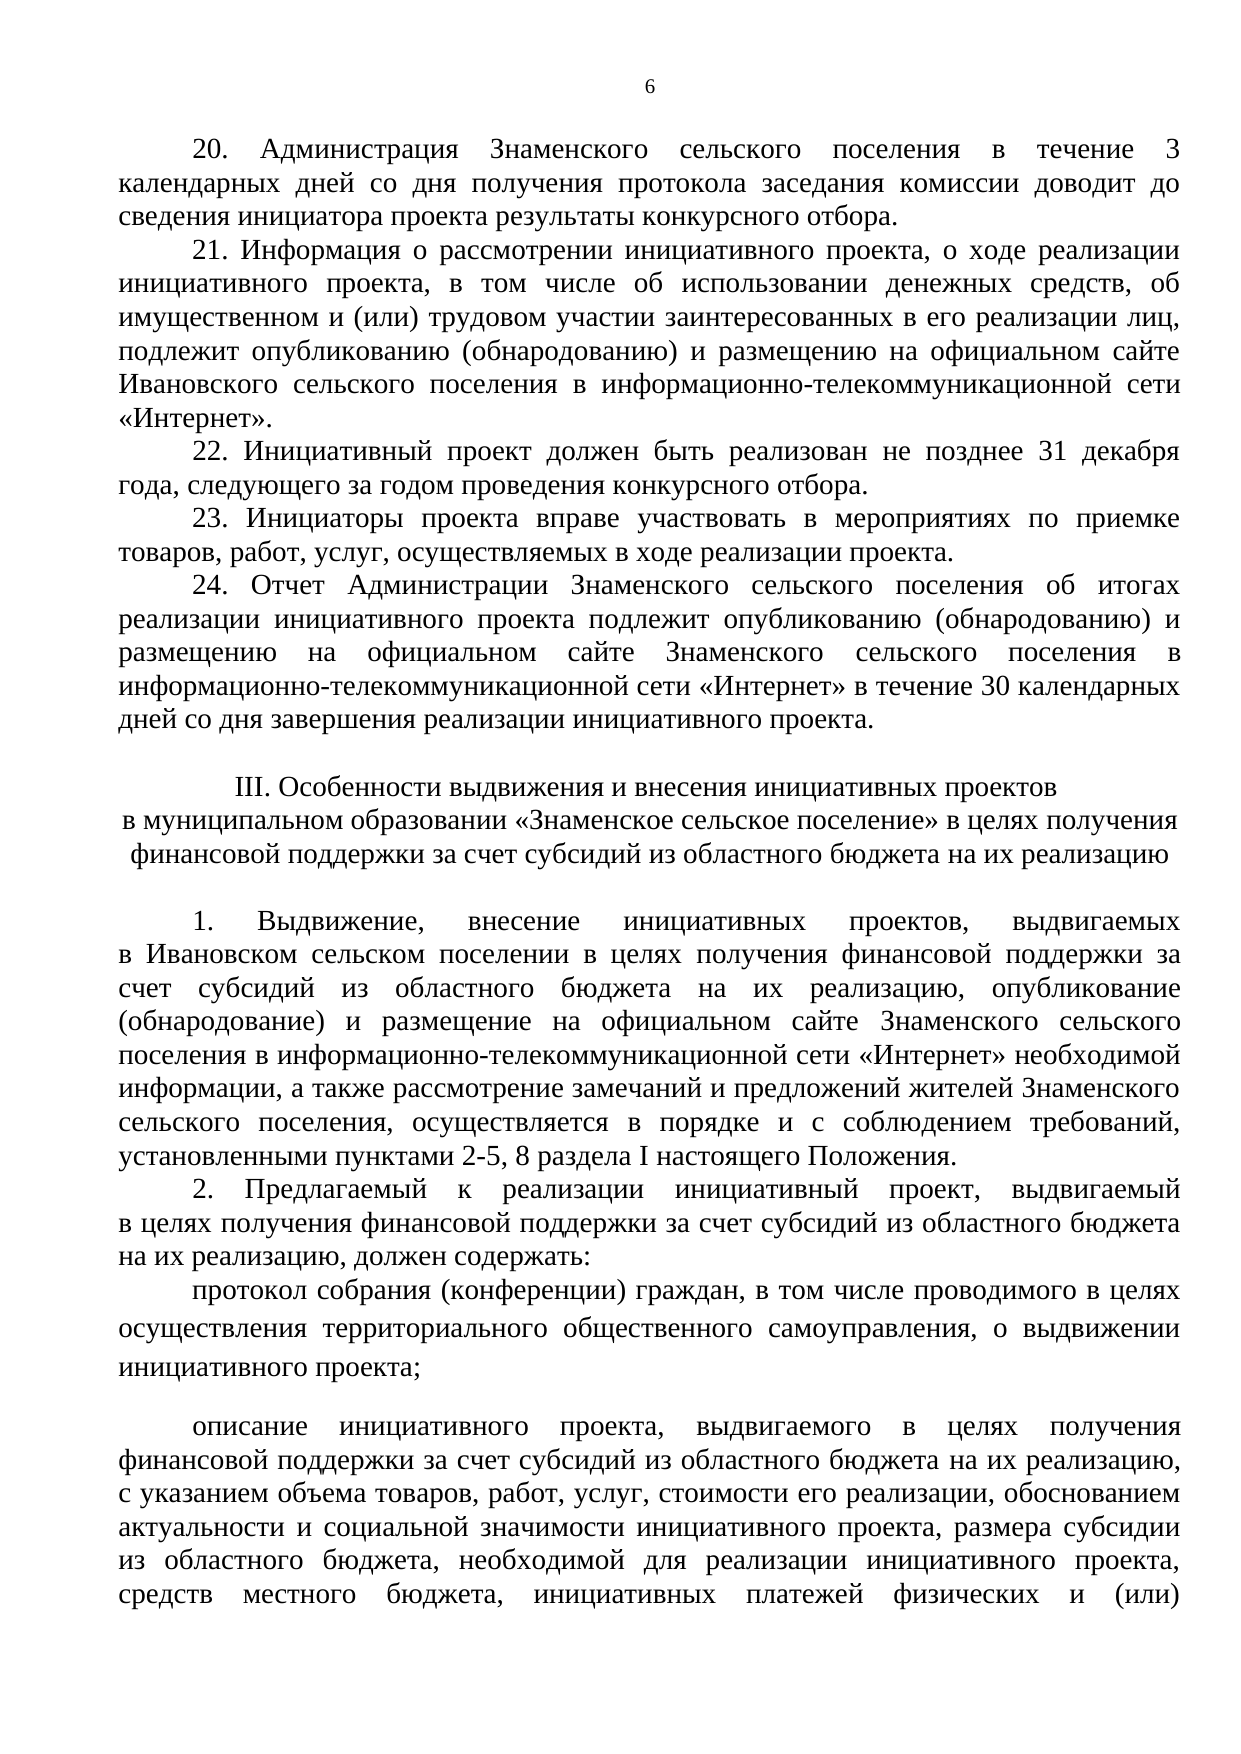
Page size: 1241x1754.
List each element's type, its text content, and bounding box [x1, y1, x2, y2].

text протокол собрания (конференции) граждан, в том числе проводимого в целях осуществления территориального общественного самоуправления, о выдвижении инициативного проекта; [118, 1272, 1181, 1382]
text III. Особенности выдвижения и внесения инициативных проектов в муниципальном образовании «Знаменское сельское поселение» в целях получения финансовой поддержки за счет субсидий из областного бюджета на их реализацию [118, 769, 1181, 869]
text 24. Отчет Администрации Знаменского сельского поселения об итогах реализации инициативного проекта подлежит опубликованию (обнародованию) и размещению на официальном сайте Знаменского сельского поселения в информационно-телекоммуникационной сети «Интернет» в течение 30 календарных дней со дня завершения реализации инициативного проекта. [118, 567, 1181, 735]
text 1. Выдвижение, внесение инициативных проектов, выдвигаемых в Ивановском сельском поселении в целях получения финансовой поддержки за счет субсидий из областного бюджета на их реализацию, опубликование (обнародование) и размещение на официальном сайте Знаменского сельского поселения в информационно-телекоммуникационной сети «Интернет» необходимой информации, а также рассмотрение замечаний и предложений жителей Знаменского сельского поселения, осуществляется в порядке и с соблюдением требований, установленными пунктами 2-5, 8 раздела I настоящего Положения. [118, 903, 1181, 1171]
text 20. Администрация Знаменского сельского поселения в течение 3 календарных дней со дня получения протокола заседания комиссии доводит до сведения инициатора проекта результаты конкурсного отбора. [118, 131, 1181, 232]
text 22. Инициативный проект должен быть реализован не позднее 31 декабря года, следующего за годом проведения конкурсного отбора. [118, 433, 1181, 500]
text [118, 1408, 1181, 1609]
text 2. Предлагаемый к реализации инициативный проект, выдвигаемый в целях получения финансовой поддержки за счет субсидий из областного бюджета на их реализацию, должен содержать: [118, 1171, 1181, 1272]
text 21. Информация о рассмотрении инициативного проекта, о ходе реализации инициативного проекта, в том числе об использовании денежных средств, об имущественном и (или) трудовом участии заинтересованных в его реализации лиц, подлежит опубликованию (обнародованию) и размещению на официальном сайте Ивановского сельского поселения в информационно-телекоммуникационной сети «Интернет». [118, 232, 1181, 433]
text 23. Инициаторы проекта вправе участвовать в мероприятиях по приемке товаров, работ, услуг, осуществляемых в ходе реализации проекта. [118, 500, 1181, 567]
